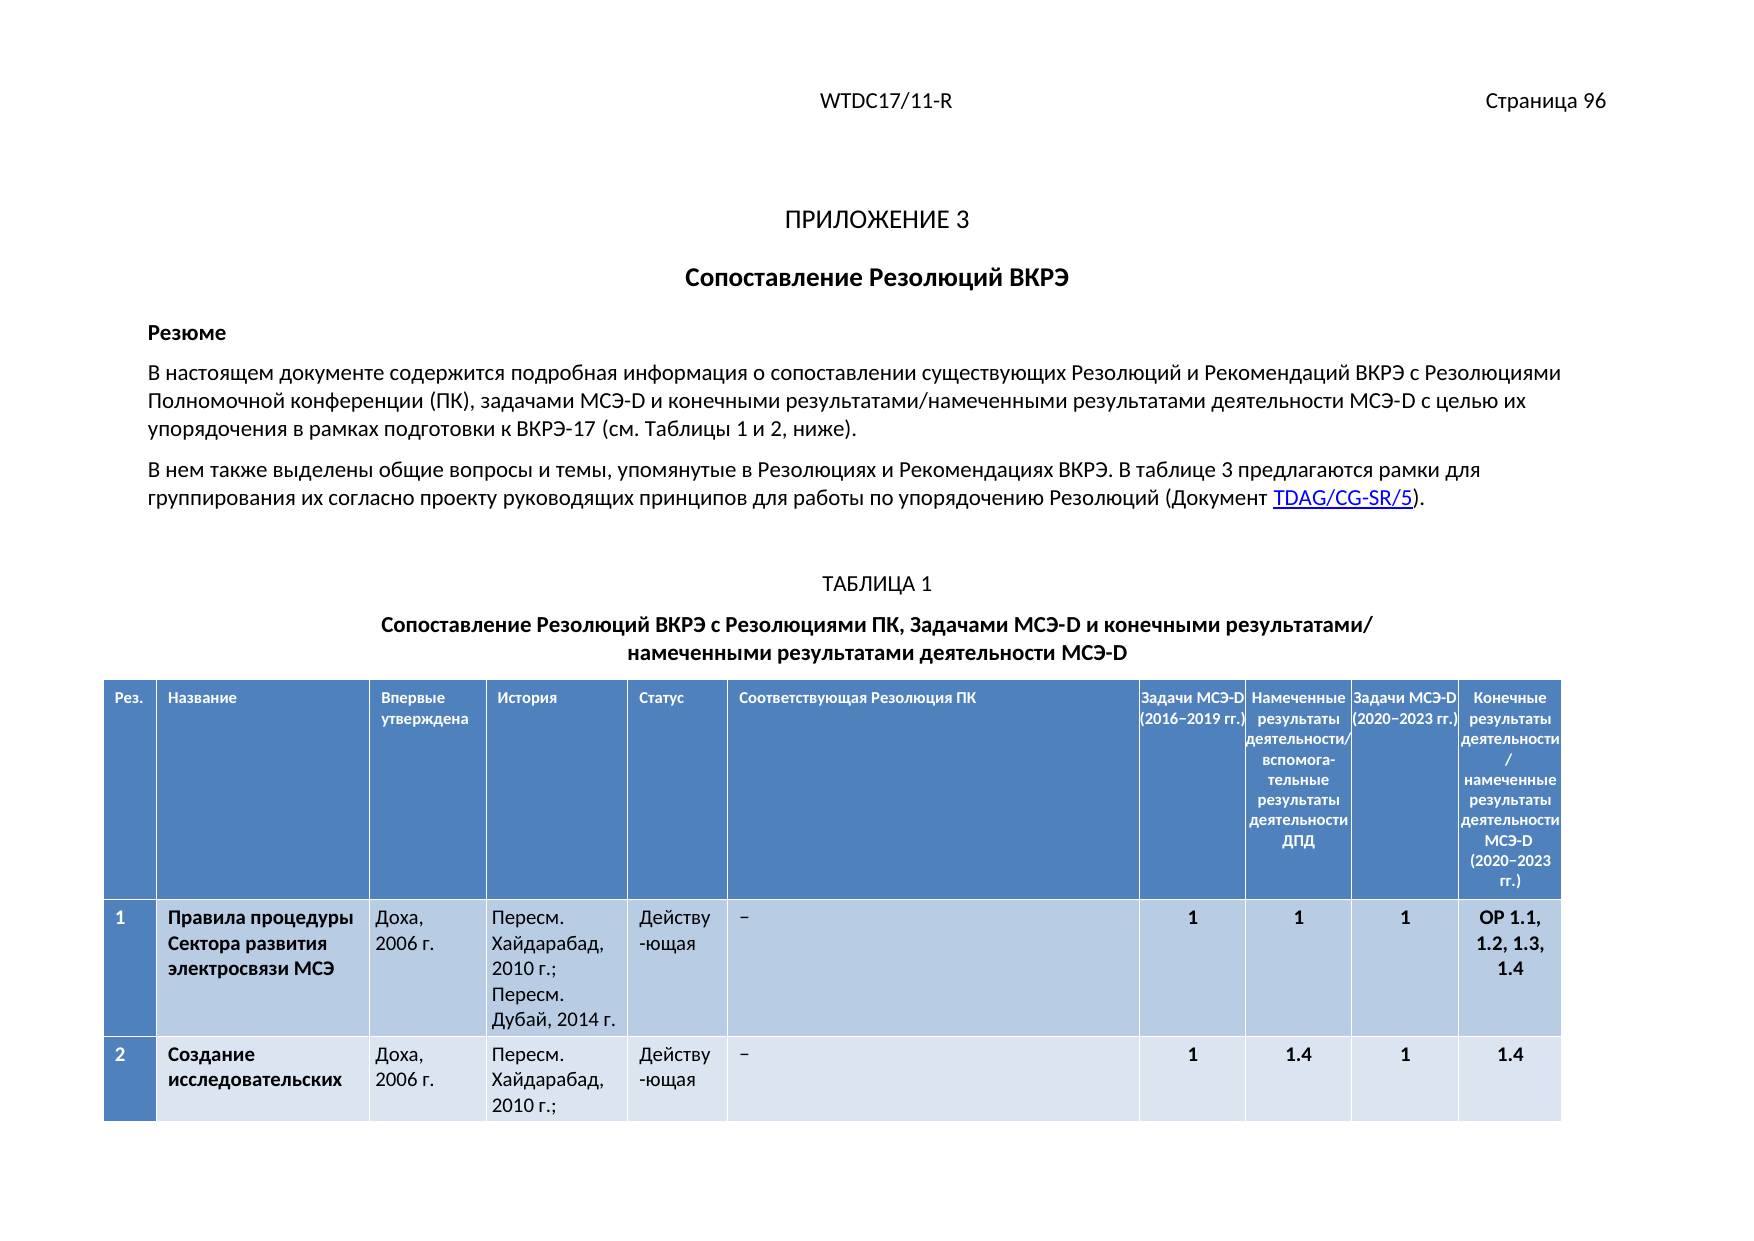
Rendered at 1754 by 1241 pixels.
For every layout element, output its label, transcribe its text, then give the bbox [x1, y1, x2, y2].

text ПРИЛОЖЕНИЕ 3 [148, 202, 1606, 235]
table_header Соответствующая Резолюция ПК [728, 680, 1139, 899]
table_cell 1.4 [1246, 1037, 1351, 1121]
text В нем также выделены общие вопросы и темы, упомянутые в Резолюциях и Рекомендациях ВКРЭ. В таблице 3 предлагаются рамки для группирования их согласно проекту руководящих принципов для работы по упорядочению Резолюций (Документ TDAG/CG-SR/5). [148, 455, 1606, 511]
title Сопоставление Резолюций ВКРЭ [148, 260, 1606, 293]
table_cell Доха, 2006 г. [370, 900, 486, 1036]
table_cell Пересм. Хайдарабад, 2010 г.; Пересм. Дубай, 2014 г. [487, 1037, 627, 1121]
table_cell OP 1.1, 1.2, 1.3, 1.4 [1459, 900, 1561, 1036]
table_cell Действу-ющая [628, 1037, 727, 1121]
table_cell Пересм. Хайдарабад, 2010 г.; Пересм. Дубай, 2014 г. [487, 900, 627, 1036]
table_cell Доха, 2006 г. [370, 1037, 486, 1121]
table_header История [487, 680, 627, 899]
table_cell Правила процедуры Сектора развития электросвязи МСЭ [157, 900, 369, 1036]
subtitle Резюме [148, 318, 1606, 346]
table_header Конечные результаты деятельности/ намеченные результаты деятельности МСЭ-D (2020−2023 гг.) [1459, 680, 1561, 899]
table_header Намеченные результаты деятельности/ вспомога-тельные результаты деятельности ДПД [1246, 680, 1351, 899]
table_cell Действу-ющая [628, 900, 727, 1036]
table_cell 2 [104, 1037, 156, 1121]
text ТАБЛИЦА 1 [148, 569, 1606, 597]
table_cell 1 [1246, 900, 1351, 1036]
table_cell 1 [1352, 900, 1458, 1036]
table_header Задачи МСЭ-D (2020−2023 гг.) [1352, 680, 1458, 899]
table_header Задачи МСЭ-D (2016−2019 гг.) [1140, 680, 1245, 899]
table_cell Создание исследовательских комиссий [157, 1037, 369, 1121]
table_cell 1 [1352, 1037, 1458, 1121]
table_header Рез. [104, 680, 156, 899]
table_cell 1 [1140, 1037, 1245, 1121]
text В настоящем документе содержится подробная информация о сопоставлении существующих Резолюций и Рекомендаций ВКРЭ с Резолюциями Полномочной конференции (ПК), задачами МСЭ-D и конечными результатами/намеченными результатами деятельности МСЭ-D с целью их упорядочения в рамках подготовки к ВКРЭ-17 (см. Таблицы 1 и 2, ниже). [148, 358, 1606, 442]
table_cell 1.4 [1459, 1037, 1561, 1121]
table_cell 1 [104, 900, 156, 1036]
title Сопоставление Резолюций ВКРЭ с Резолюциями ПК, Задачами МСЭ-D и конечными результатами/ намеченными результатами деятельности МСЭ-D [148, 610, 1606, 666]
table_header Название [157, 680, 369, 899]
table_header Статус [628, 680, 727, 899]
table_cell − [728, 900, 1139, 1036]
table_cell − [728, 1037, 1139, 1121]
table_header Впервые утверждена [370, 680, 486, 899]
table_cell 1 [1140, 900, 1245, 1036]
